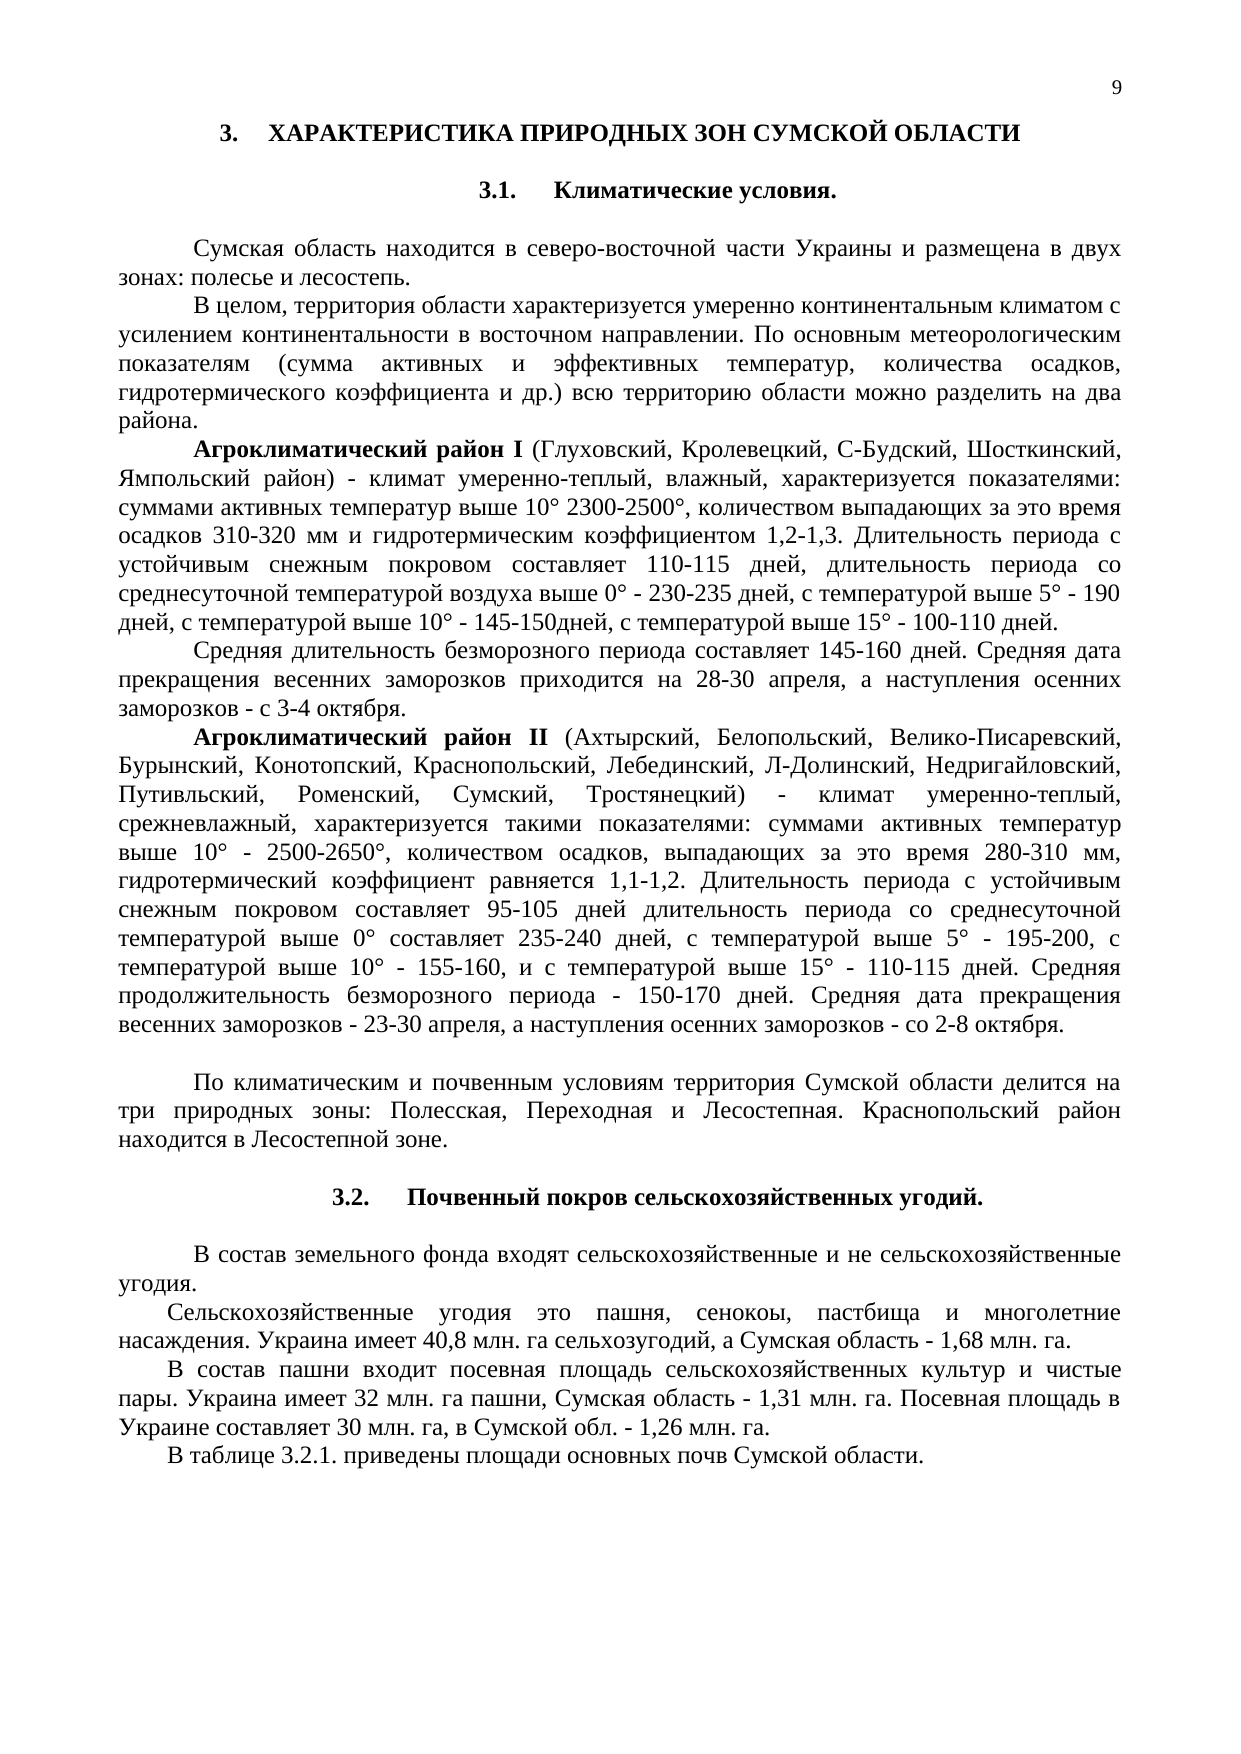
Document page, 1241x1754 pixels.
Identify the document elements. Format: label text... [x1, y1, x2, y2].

list Почвенный покров сельскохозяйственных угодий. [193, 1182, 1122, 1211]
text В состав земельного фонда входят сельскохозяйственные и не сельскохозяйственные угодия. [118, 1239, 1122, 1297]
text В таблице 3.2.1. приведены площади основных почв Сумской области. [118, 1441, 1122, 1469]
text Агроклиматический район I (Глуховский, Кролевецкий, С-Будский, Шосткинский, Ямпольский район) - климат умеренно-теплый, влажный, характеризуется показателями: суммами активных температур выше 10° 2300-2500°, количеством выпадающих за это время осадков 310-320 мм и гидротермическим коэффициентом 1,2-1,3. Длительность периода с устойчивым снежным покровом составляет 110-115 дней, длительность периода со среднесуточной температурой воздуха выше 0° - 230-235 дней, с температурой выше 5° - 190 дней, с температурой выше 10° - 145-150дней, с температурой выше 15° - 100-110 дней. [118, 434, 1122, 636]
text В целом, территория области характеризуется умеренно континентальным климатом с усилением континентальности в восточном направлении. По основным метеорологическим показателям (сумма активных и эффективных температур, количества осадков, гидротермического коэффициента и др.) всю территорию области можно разделить на два района. [118, 291, 1122, 434]
text В состав пашни входит посевная площадь сельскохозяйственных культур и чистые пары. Украина имеет 32 млн. га пашни, Сумская область - 1,31 млн. га. Посевная площадь в Украине составляет 30 млн. га, в Сумской обл. - 1,26 млн. га. [118, 1354, 1122, 1441]
list ХАРАКТЕРИСТИКА ПРИРОДНЫХ ЗОН СУМСКОЙ ОБЛАСТИ [118, 118, 1122, 147]
text Агроклиматический район II (Ахтырский, Белопольский, Велико-Писаревский, Бурынский, Конотопский, Краснопольский, Лебединский, Л-Долинский, Недригайловский, Путивльский, Роменский, Сумский, Тростянецкий) - климат умеренно-теплый, срежневлажный, характеризуется такими показателями: суммами активных температур выше 10° - 2500-2650°, количеством осадков, выпадающих за это время 280-310 мм, гидротермический коэффициент равняется 1,1-1,2. Длительность периода с устойчивым снежным покровом составляет 95-105 дней длительность периода со среднесуточной температурой выше 0° составляет 235-240 дней, с температурой выше 5° - 195-200, с температурой выше 10° - 155-160, и с температурой выше 15° - 110-115 дней. Средняя продолжительность безморозного периода - 150-170 дней. Средняя дата прекращения весенних заморозков - 23-30 апреля, а наступления осенних заморозков - со 2-8 октября. [118, 722, 1122, 1038]
text Сельскохозяйственные угодия это пашня, сенокоы, пастбища и многолетние насаждения. Украина имеет 40,8 млн. га сельхозугодий, а Сумская область - 1,68 млн. га. [118, 1297, 1122, 1354]
text Сумская область находится в северо-восточной части Украины и размещена в двух зонах: полесье и лесостепь. [118, 233, 1122, 291]
text По климатическим и почвенным условиям территория Сумской области делится на три природных зоны: Полесская, Переходная и Лесостепная. Краснопольский район находится в Лесостепной зоне. [118, 1067, 1122, 1153]
text Средняя длительность безморозного периода составляет 145-160 дней. Средняя дата прекращения весенних заморозков приходится на 28-30 апреля, а наступления осенних заморозков - с 3-4 октября. [118, 636, 1122, 722]
list Климатические условия. [193, 176, 1122, 204]
